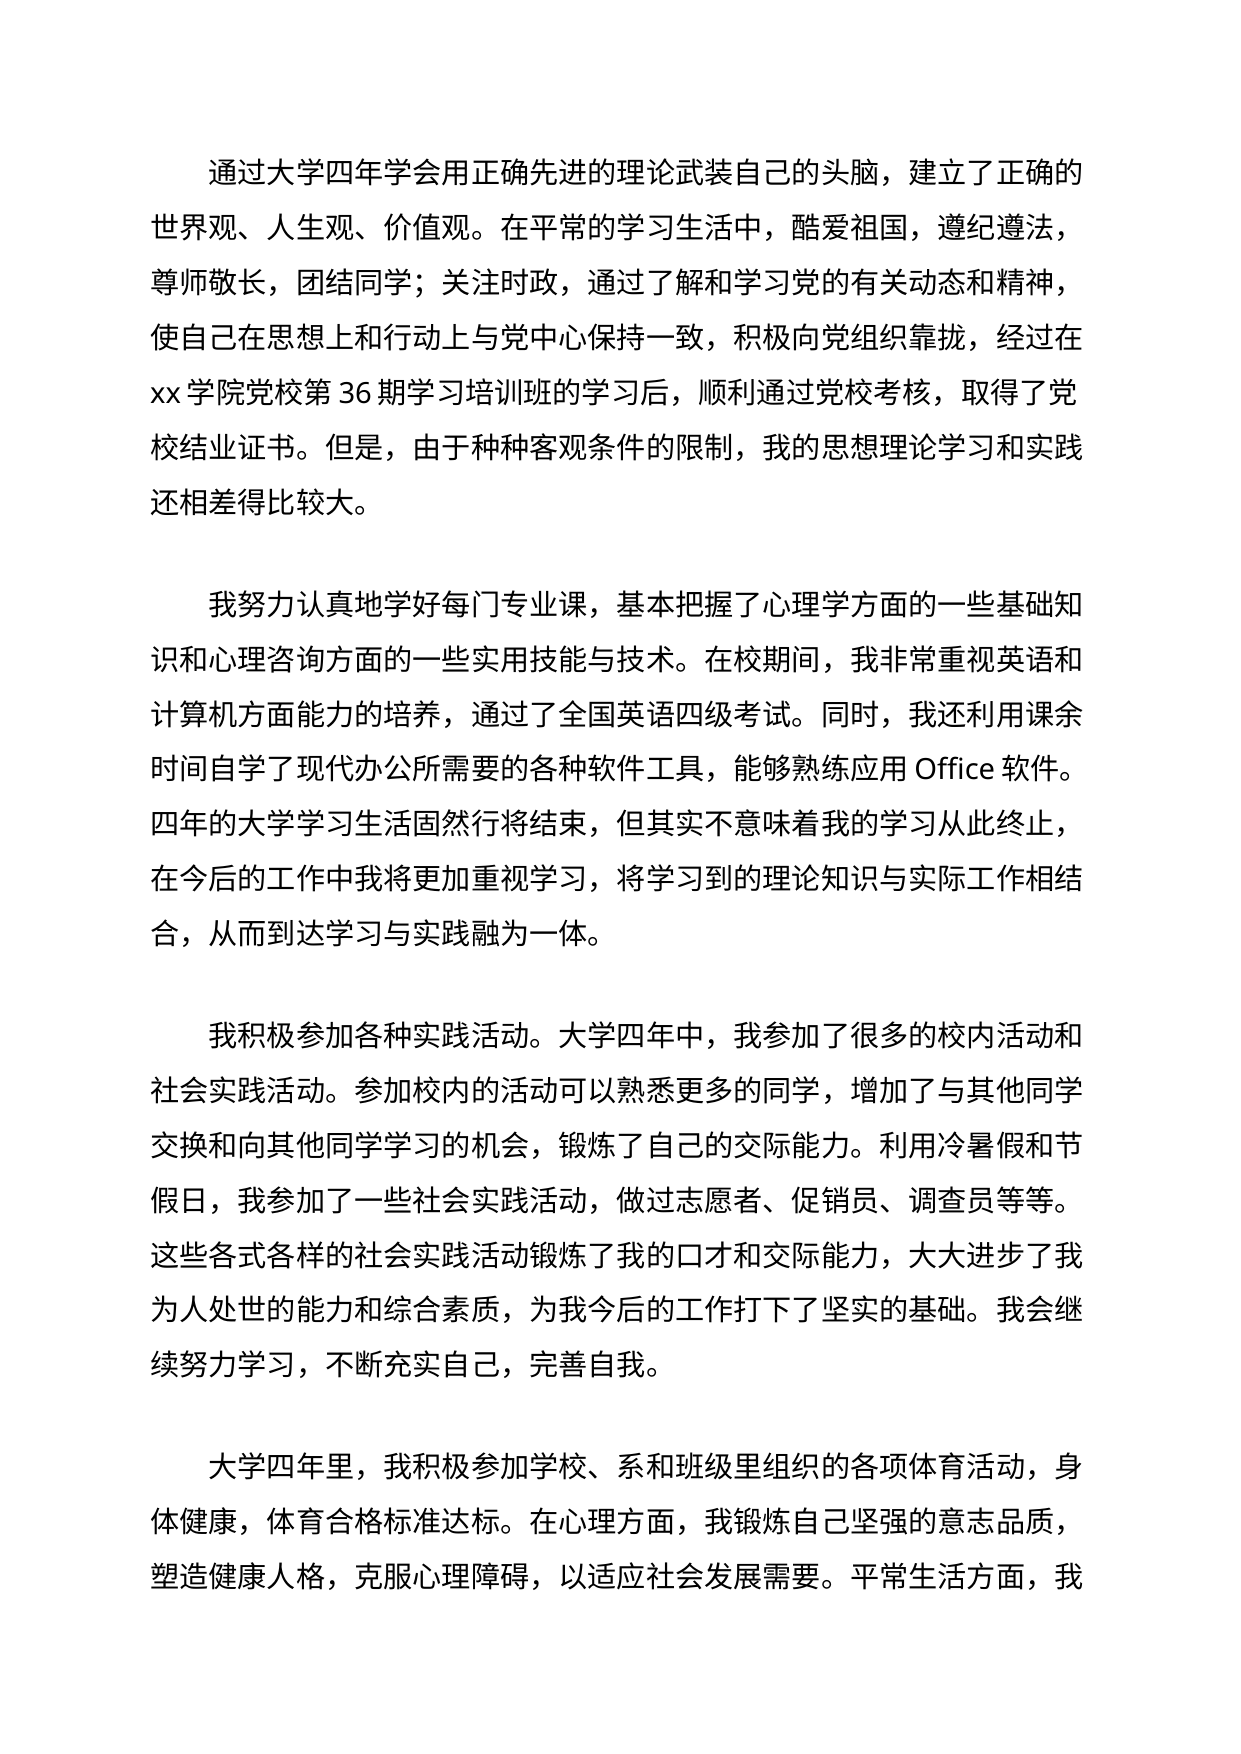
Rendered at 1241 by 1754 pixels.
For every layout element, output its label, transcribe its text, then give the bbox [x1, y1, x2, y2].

text 通过大学四年学会用正确先进的理论武装自己的头脑，建立了正确的世界观、人生观、价值观。在平常的学习生活中，酷爱祖国，遵纪遵法，尊师敬长，团结同学；关注时政，通过了解和学习党的有关动态和精神，使自己在思想上和行动上与党中心保持一致，积极向党组织靠拢，经过在xx学院党校第36期学习培训班的学习后，顺利通过党校考核，取得了党校结业证书。但是，由于种种客观条件的限制，我的思想理论学习和实践还相差得比较大。 [150, 150, 1090, 522]
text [150, 1444, 1090, 1596]
text 我积极参加各种实践活动。大学四年中，我参加了很多的校内活动和社会实践活动。参加校内的活动可以熟悉更多的同学，增加了与其他同学交换和向其他同学学习的机会，锻炼了自己的交际能力。利用冷暑假和节假日，我参加了一些社会实践活动，做过志愿者、促销员、调查员等等。这些各式各样的社会实践活动锻炼了我的口才和交际能力，大大进步了我为人处世的能力和综合素质，为我今后的工作打下了坚实的基础。我会继续努力学习，不断充实自己，完善自我。 [150, 1012, 1090, 1384]
text 我努力认真地学好每门专业课，基本把握了心理学方面的一些基础知识和心理咨询方面的一些实用技能与技术。在校期间，我非常重视英语和计算机方面能力的培养，通过了全国英语四级考试。同时，我还利用课余时间自学了现代办公所需要的各种软件工具，能够熟练应用Office软件。四年的大学学习生活固然行将结束，但其实不意味着我的学习从此终止，在今后的工作中我将更加重视学习，将学习到的理论知识与实际工作相结合，从而到达学习与实践融为一体。 [150, 581, 1090, 953]
